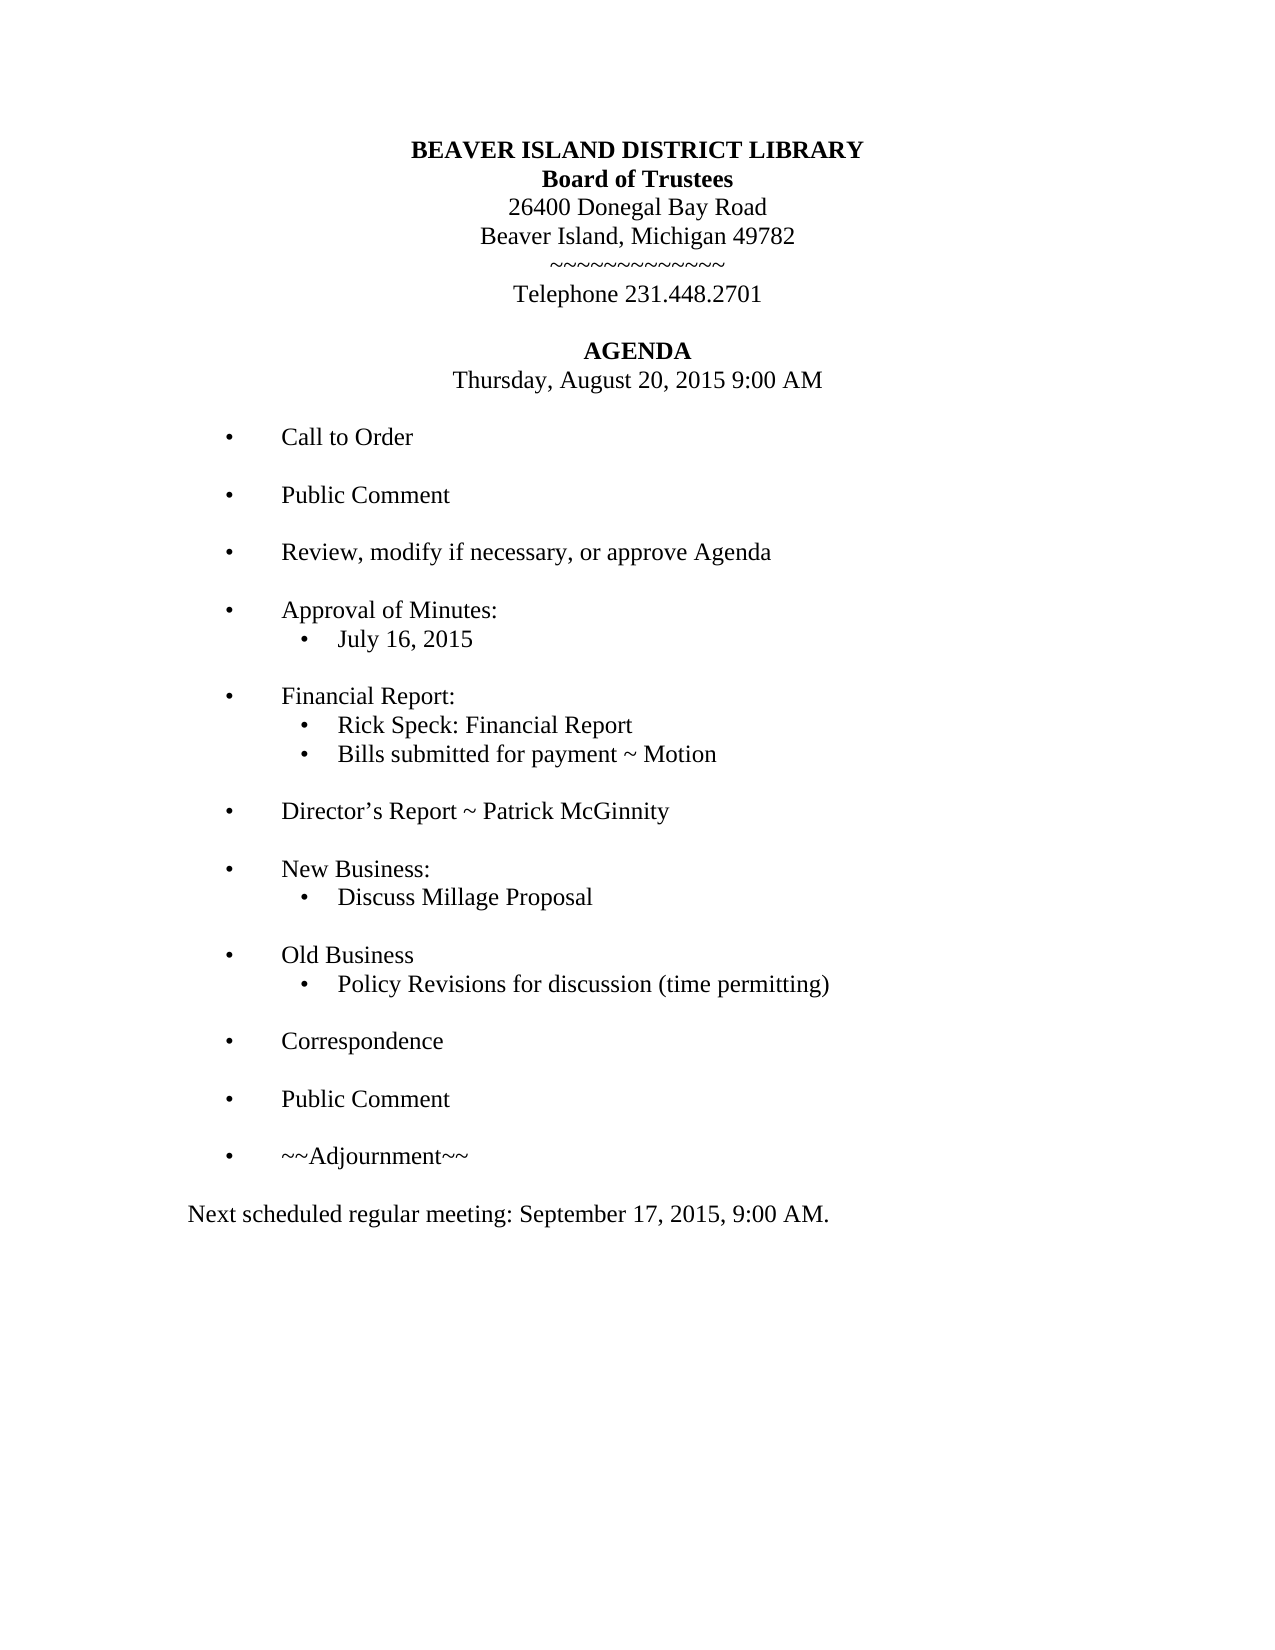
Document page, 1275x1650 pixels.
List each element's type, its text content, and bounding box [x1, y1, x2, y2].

list Director’s Report ~ Patrick McGinnity [225, 796, 1087, 825]
list Old Business [225, 940, 1087, 969]
list Review, modify if necessary, or approve Agenda [225, 537, 1087, 566]
text Beaver Island, Michigan 49782 [187, 221, 1087, 250]
list Call to Order [225, 422, 1087, 451]
text Next scheduled regular meeting: September 17, 2015, 9:00 AM. [187, 1199, 1087, 1227]
list Public Comment [225, 480, 1087, 509]
list Approval of Minutes: [225, 595, 1087, 624]
list Discuss Millage Proposal [300, 882, 1087, 911]
list Financial Report: [225, 681, 1087, 710]
list Policy Revisions for discussion (time permitting) [300, 969, 1087, 997]
list Bills submitted for payment ~ Motion [300, 739, 1087, 767]
text AGENDA [187, 336, 1087, 365]
list ~~Adjournment~~ [225, 1141, 1087, 1170]
text ~~~~~~~~~~~~~ [187, 250, 1087, 279]
text BEAVER ISLAND DISTRICT LIBRARY [187, 135, 1087, 164]
list July 16, 2015 [300, 624, 1087, 652]
text 26400 Donegal Bay Road [187, 192, 1087, 221]
text Telephone 231.448.2701 [187, 279, 1087, 307]
list Correspondence [225, 1026, 1087, 1055]
text Thursday, August 20, 2015 9:00 AM [187, 365, 1087, 394]
list New Business: [225, 854, 1087, 882]
list Rick Speck: Financial Report [300, 710, 1087, 739]
text Board of Trustees [187, 164, 1087, 192]
list Public Comment [225, 1084, 1087, 1112]
